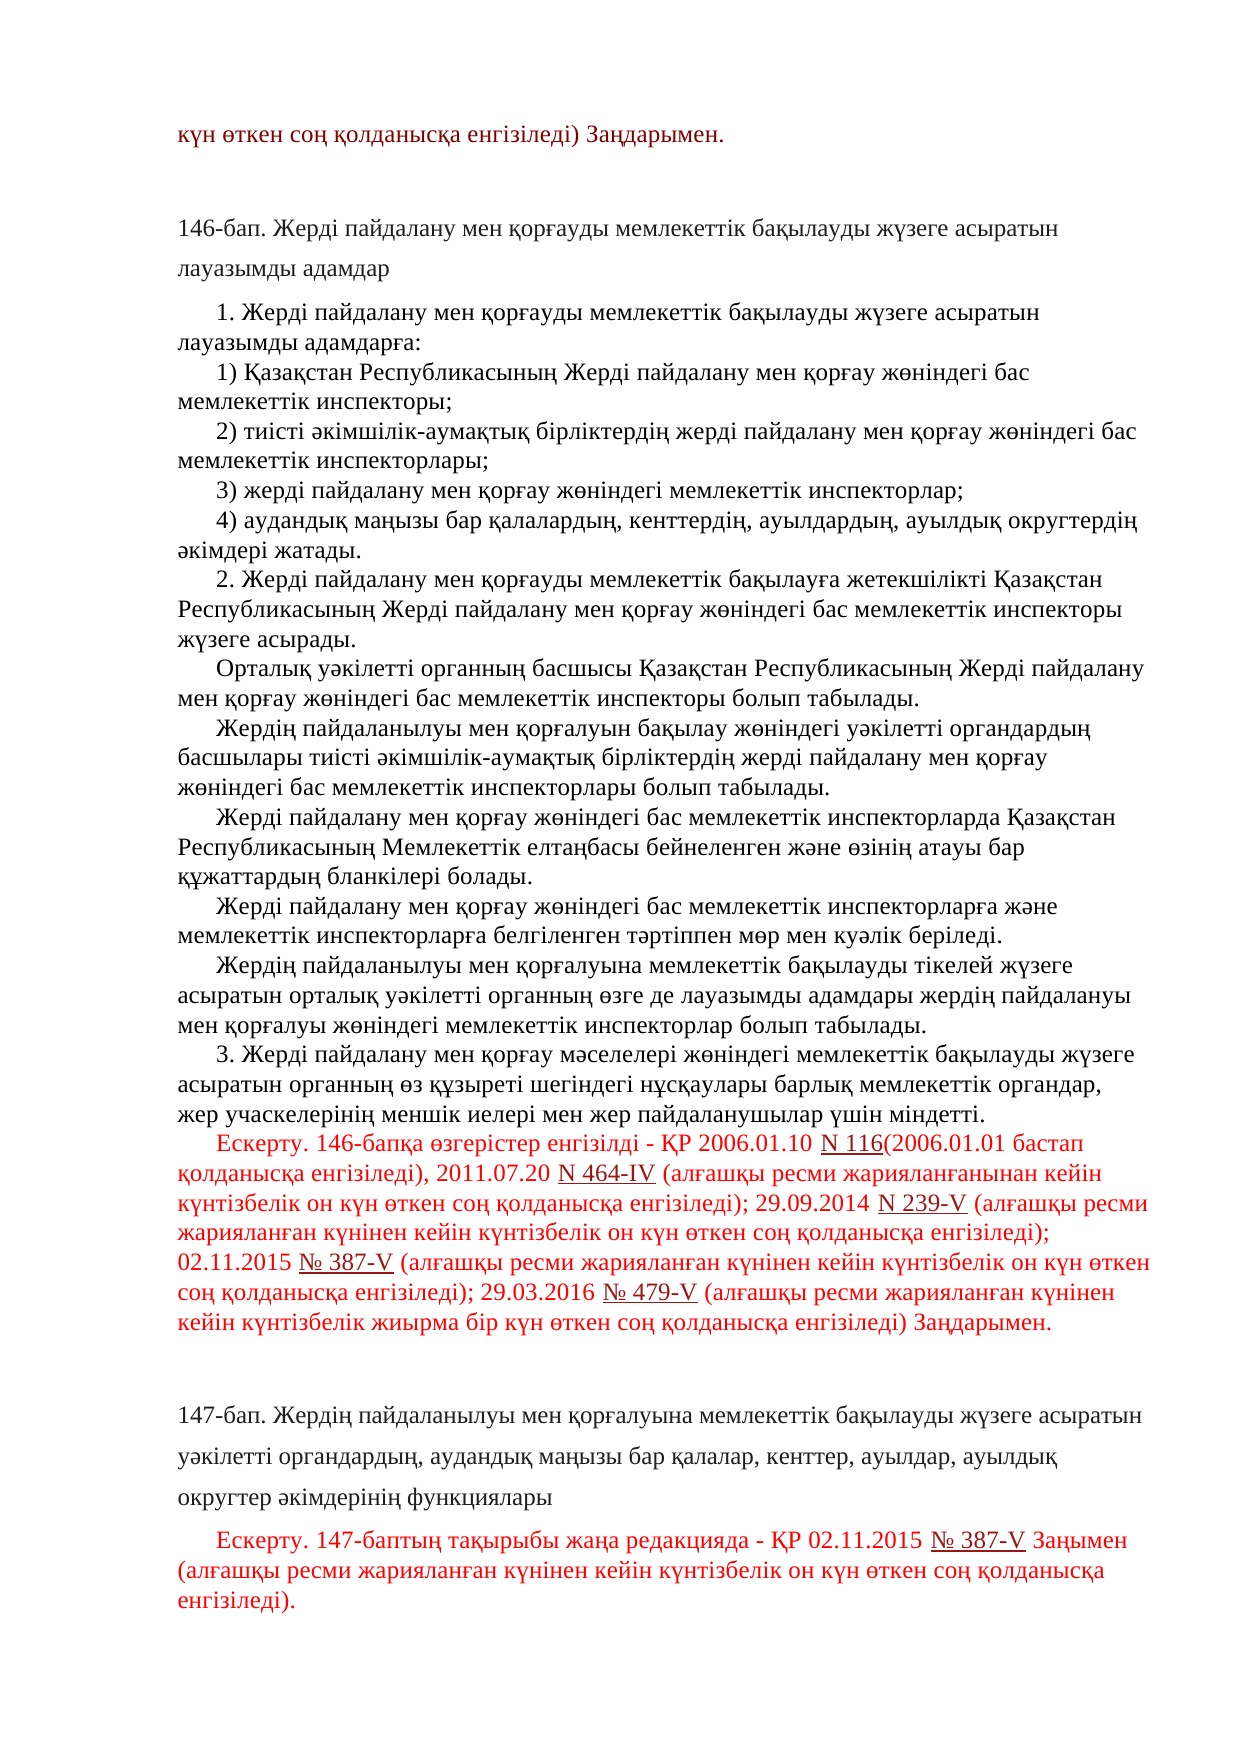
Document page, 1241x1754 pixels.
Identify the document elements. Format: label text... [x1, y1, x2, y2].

text 147-бап. Жердің пайдаланылуы мен қорғалуына мемлекеттiк бақылауды жүзеге асыратын уәкілетті органдардың, аудандық маңызы бар қалалар, кенттер, ауылдар, ауылдық округтер әкімдерінің функциялары [177, 1388, 1152, 1510]
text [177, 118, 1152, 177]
text 1. Жердi пайдалану мен қорғауды мемлекеттiк бақылауды жүзеге асыратын лауазымды адамдарға: 1) Қазақстан Республикасының Жердi пайдалану мен қорғау жөнiндегi бас мемлекеттiк инспекторы; 2) тиiстi әкiмшiлiк-аумақтық бiрлiктердiң жердi пайдалану мен қорғау жөнiндегi бас мемлекеттiк инспекторлары; 3) жердi пайдалану мен қорғау жөнiндегi мемлекеттiк инспекторлар; 4) аудандық маңызы бар қалалардың, кенттердің, ауылдардың, ауылдық округтердің әкімдері жатады. 2. Жердi пайдалану мен қорғауды мемлекеттiк бақылауға жетекшiлiктi Қазақстан Республикасының Жердi пайдалану мен қорғау жөнiндегi бас мемлекеттiк инспекторы жүзеге асырады. Орталық уәкiлеттi органның басшысы Қазақстан Республикасының Жердi пайдалану мен қорғау жөнiндегi бас мемлекеттiк инспекторы болып табылады. Жердің пайдаланылуы мен қорғалуын бақылау жөніндегі уәкiлеттi органдардың басшылары тиiстi әкiмшiлiк-аумақтық бiрлiктердiң жердi пайдалану мен қорғау жөнiндегi бас мемлекеттiк инспекторлары болып табылады. Жердi пайдалану мен қорғау жөнiндегi бас мемлекеттiк инспекторларда Қазақстан Республикасының Мемлекеттiк елтаңбасы бейнеленген және өзiнiң атауы бар құжаттардың бланкiлерi болады. Жердi пайдалану мен қорғау жөнiндегi бас мемлекеттiк инспекторларға және мемлекеттiк инспекторларға белгiленген тәртiппен мөр мен куәлiк берiледi. Жердің пайдаланылуы мен қорғалуына мемлекеттік бақылауды тікелей жүзеге асыратын орталық уәкілетті органның өзге де лауазымды адамдары жердің пайдалануы мен қорғалуы жөніндегі мемлекеттік инспекторлар болып табылады. 3. Жердi пайдалану мен қорғау мәселелерi жөнiндегi мемлекеттiк бақылауды жүзеге асыратын органның өз құзыретi шегiндегi нұсқаулары барлық мемлекеттiк органдар, жер учаскелерiнiң меншiк иелерi мен жер пайдаланушылар үшiн міндетті. Ескерту. 146-бапқа өзгерістер енгізілді - ҚР 2006.01.10 N 116(2006.01.01 бастап қолданысқа енгізіледі), 2011.07.20 N 464-IV (алғашқы ресми жарияланғанынан кейін күнтізбелік он күн өткен соң қолданысқа енгізіледі); 29.09.2014 N 239-V (алғашқы ресми жарияланған күнінен кейiн күнтiзбелiк он күн өткен соң қолданысқа енгiзiледi); 02.11.2015 № 387-V (алғашқы ресми жарияланған күнінен кейін күнтізбелік он күн өткен соң қолданысқа енгізіледі); 29.03.2016 № 479-V (алғашқы ресми жарияланған күнінен кейін күнтізбелік жиырма бір күн өткен соң қолданысқа енгізіледі) Заңдарымен. [177, 296, 1152, 1365]
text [177, 1524, 1152, 1613]
text 146-бап. Жердi пайдалану мен қорғауды мемлекеттiк бақылауды жүзеге асыратын лауазымды адамдар [177, 201, 1152, 282]
